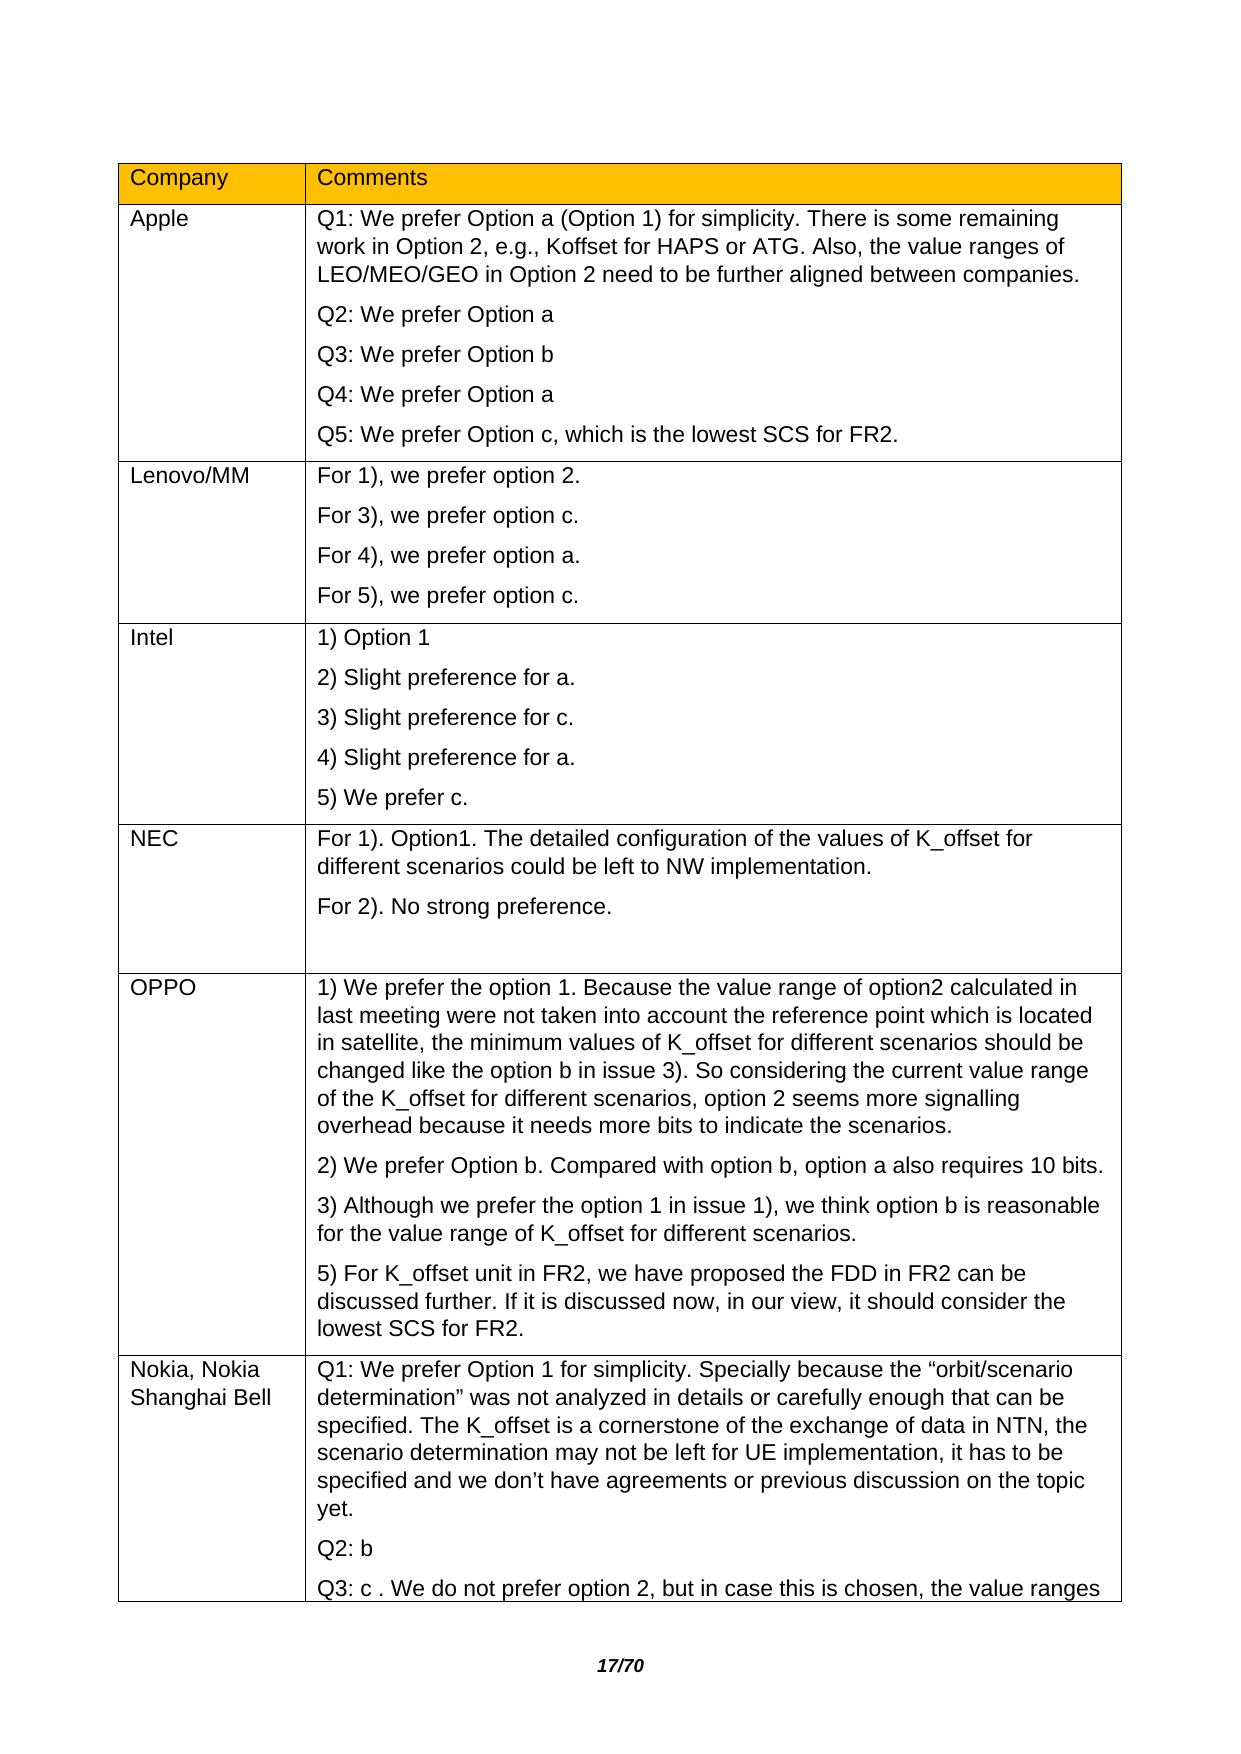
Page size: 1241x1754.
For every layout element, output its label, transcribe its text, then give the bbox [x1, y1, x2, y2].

table_cell Lenovo/MM [119, 462, 305, 623]
table_cell 1) We prefer the option 1. Because the value range of option2 calculated in last meeting were not taken into account the reference point which is located in satellite, the minimum values of K_offset for different scenarios should be changed like the option b in issue 3). So considering the current value range of the K_offset for different scenarios, option 2 seems more signalling overhead because it needs more bits to indicate the scenarios. 2) We prefer Option b. Compared with option b, option a also requires 10 bits. 3) Although we prefer the option 1 in issue 1), we think option b is reasonable for the value range of K_offset for different scenarios. 5) For K_offset unit in FR2, we have proposed the FDD in FR2 can be discussed further. If it is discussed now, in our view, it should consider the lowest SCS for FR2. [306, 974, 1121, 1355]
table_cell Apple [119, 205, 305, 461]
table_cell Q1: We prefer Option a (Option 1) for simplicity. There is some remaining work in Option 2, e.g., Koffset for HAPS or ATG. Also, the value ranges of LEO/MEO/GEO in Option 2 need to be further aligned between companies. Q2: We prefer Option a Q3: We prefer Option b Q4: We prefer Option a Q5: We prefer Option c, which is the lowest SCS for FR2. [306, 205, 1121, 461]
table_cell 1) Option 1 2) Slight preference for a. 3) Slight preference for c. 4) Slight preference for a. 5) We prefer c. [306, 624, 1121, 824]
table_header Company [119, 164, 305, 204]
table_header Comments [306, 164, 1121, 204]
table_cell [119, 1356, 305, 1601]
table_cell For 1), we prefer option 2. For 3), we prefer option c. For 4), we prefer option a. For 5), we prefer option c. [306, 462, 1121, 623]
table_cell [306, 1356, 1121, 1601]
table_cell For 1). Option1. The detailed configuration of the values of K_offset for different scenarios could be left to NW implementation. For 2). No strong preference. [306, 825, 1121, 973]
table_cell OPPO [119, 974, 305, 1355]
table_cell NEC [119, 825, 305, 973]
table_cell Intel [119, 624, 305, 824]
